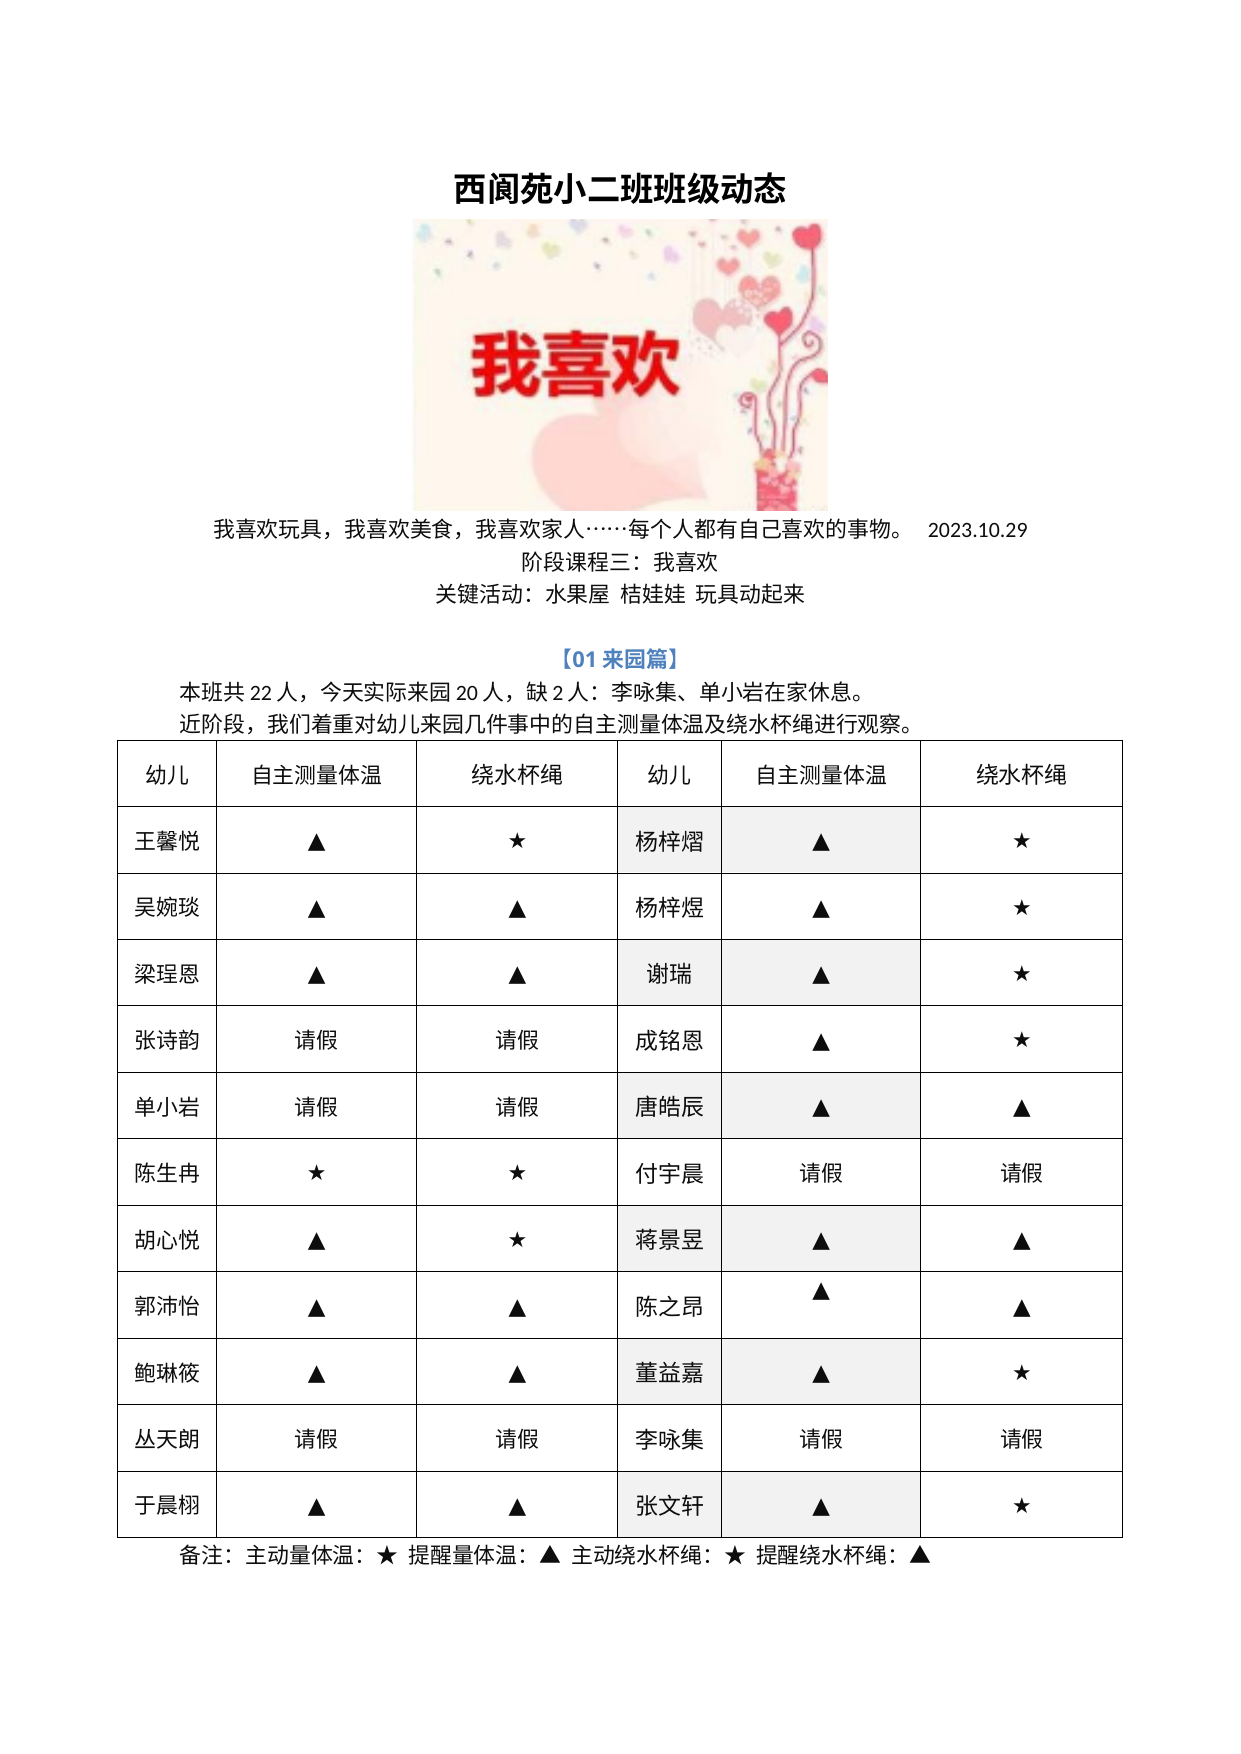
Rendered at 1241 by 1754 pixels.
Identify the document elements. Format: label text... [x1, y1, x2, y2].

table_cell ★ [921, 1339, 1122, 1404]
table_header 幼儿 [118, 741, 216, 806]
table_cell 李咏集 [618, 1405, 721, 1471]
text 近阶段，我们着重对幼儿来园几件事中的自主测量体温及绕水杯绳进行观察。 [136, 707, 1104, 739]
text 阶段课程三：我喜欢 [136, 544, 1104, 577]
table_cell ▲ [217, 1339, 416, 1404]
table_cell ▲ [921, 1272, 1122, 1338]
text 西阆苑小二班班级动态 [136, 154, 1104, 219]
table_cell ★ [417, 1139, 617, 1205]
table_cell 胡心悦 [118, 1206, 216, 1271]
table_cell 付宇晨 [618, 1139, 721, 1205]
table_cell 唐皓辰 [618, 1073, 721, 1138]
table_cell 请假 [217, 1073, 416, 1138]
table_cell ▲ [722, 1272, 920, 1338]
table_cell ★ [921, 807, 1122, 872]
table_cell ▲ [722, 1073, 920, 1138]
table_cell ▲ [417, 1272, 617, 1338]
table_cell ▲ [217, 807, 416, 872]
table_cell 梁珵恩 [118, 940, 216, 1005]
table_cell 王馨悦 [118, 807, 216, 872]
table_cell ▲ [722, 1339, 920, 1404]
table_cell ▲ [722, 807, 920, 872]
table_cell 张文轩 [618, 1472, 721, 1537]
text 备注：主动量体温：★ 提醒量体温：▲ 主动绕水杯绳：★ 提醒绕水杯绳：▲ [136, 1538, 1104, 1571]
table_cell ▲ [217, 1206, 416, 1271]
table_cell 鲍琳筱 [118, 1339, 216, 1404]
table_cell 郭沛怡 [118, 1272, 216, 1338]
table_cell 吴婉琰 [118, 874, 216, 939]
table_cell ▲ [722, 1206, 920, 1271]
table_cell 请假 [722, 1139, 920, 1205]
table_header 绕水杯绳 [417, 741, 617, 806]
table_header 绕水杯绳 [921, 741, 1122, 806]
table_cell 杨梓煜 [618, 874, 721, 939]
table_cell ★ [217, 1139, 416, 1205]
table_cell 请假 [417, 1006, 617, 1072]
table_cell ▲ [921, 1073, 1122, 1138]
table_cell ▲ [722, 1472, 920, 1537]
table_cell ★ [921, 874, 1122, 939]
table_cell ▲ [217, 874, 416, 939]
table_cell ▲ [722, 874, 920, 939]
table_cell 请假 [417, 1073, 617, 1138]
table_header 幼儿 [618, 741, 721, 806]
text 本班共22人，今天实际来园20人，缺2人：李咏集、单小岩在家休息。 [136, 674, 1104, 707]
picture [412, 219, 828, 511]
table_header 自主测量体温 [217, 741, 416, 806]
table_cell ▲ [217, 940, 416, 1005]
table_cell ▲ [722, 940, 920, 1005]
table_cell ▲ [217, 1472, 416, 1537]
text 我喜欢玩具，我喜欢美食，我喜欢家人……每个人都有自己喜欢的事物。 2023.10.29 [136, 512, 1104, 544]
table_cell 请假 [217, 1006, 416, 1072]
table_cell 请假 [217, 1405, 416, 1471]
table_cell ▲ [217, 1272, 416, 1338]
table_cell 董益嘉 [618, 1339, 721, 1404]
table_cell 请假 [921, 1405, 1122, 1471]
table_cell 单小岩 [118, 1073, 216, 1138]
table_cell 请假 [921, 1139, 1122, 1205]
table_cell ▲ [417, 1472, 617, 1537]
table_cell ▲ [921, 1206, 1122, 1271]
table_cell ▲ [417, 1339, 617, 1404]
table_cell ▲ [417, 874, 617, 939]
table_cell 成铭恩 [618, 1006, 721, 1072]
table_cell 杨梓熠 [618, 807, 721, 872]
table_cell ▲ [722, 1006, 920, 1072]
table_cell 请假 [417, 1405, 617, 1471]
table_cell ★ [921, 1472, 1122, 1537]
table_cell ★ [921, 940, 1122, 1005]
table_header 自主测量体温 [722, 741, 920, 806]
table_cell ▲ [417, 940, 617, 1005]
table_cell 丛天朗 [118, 1405, 216, 1471]
text 关键活动：水果屋 桔娃娃 玩具动起来 [136, 577, 1104, 609]
table_cell 陈生冉 [118, 1139, 216, 1205]
text 【01 来园篇】 [136, 642, 1104, 674]
table_cell 谢瑞 [618, 940, 721, 1005]
table_cell 于晨栩 [118, 1472, 216, 1537]
table_cell ★ [417, 1206, 617, 1271]
table_cell ★ [417, 807, 617, 872]
table_cell 张诗韵 [118, 1006, 216, 1072]
table_cell ★ [921, 1006, 1122, 1072]
table_cell 蒋景昱 [618, 1206, 721, 1271]
table_cell 请假 [722, 1405, 920, 1471]
table_cell 陈之昂 [618, 1272, 721, 1338]
